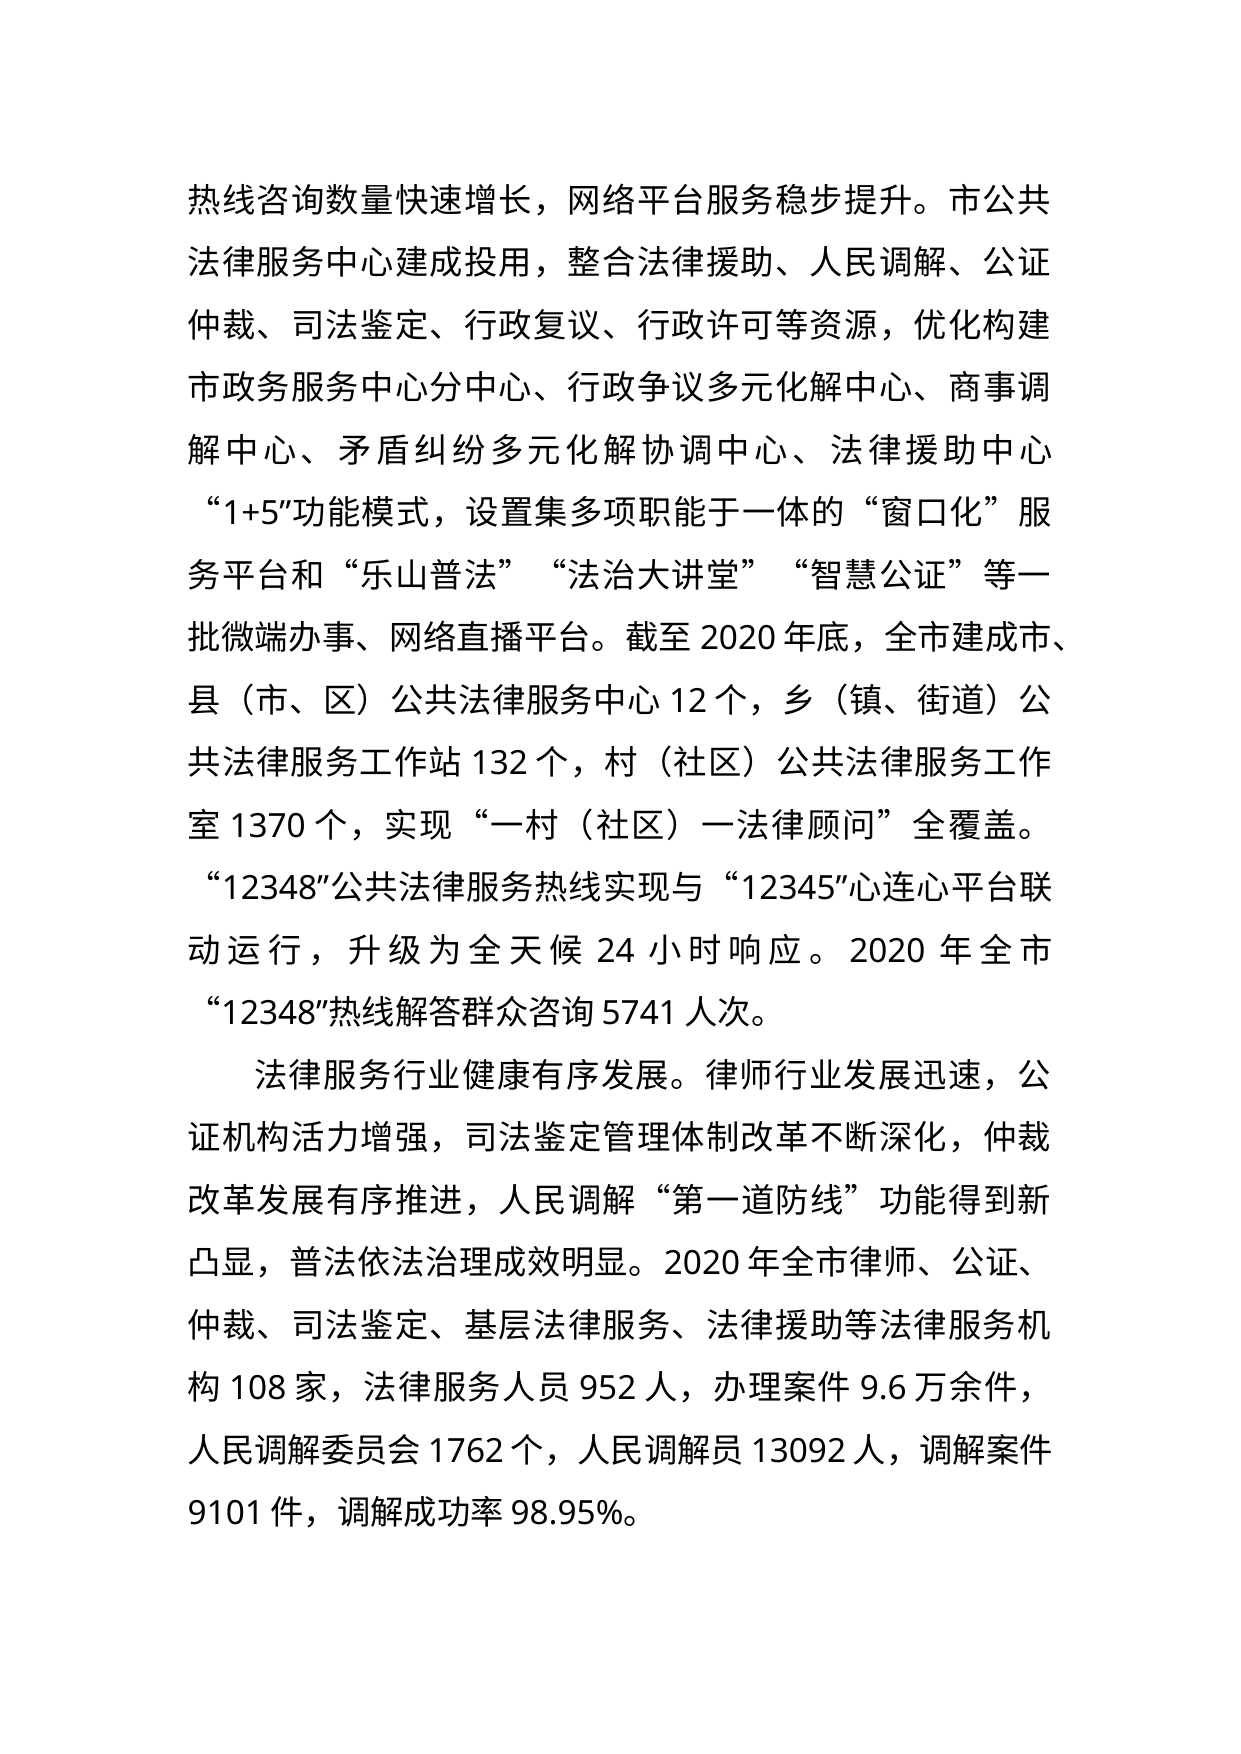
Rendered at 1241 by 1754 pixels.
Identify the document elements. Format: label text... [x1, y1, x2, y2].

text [187, 162, 1053, 1037]
text 法律服务行业健康有序发展。律师行业发展迅速，公证机构活力增强，司法鉴定管理体制改革不断深化，仲裁改革发展有序推进，人民调解“第一道防线”功能得到新凸显，普法依法治理成效明显。2020年全市律师、公证、仲裁、司法鉴定、基层法律服务、法律援助等法律服务机构108家，法律服务人员952人，办理案件9.6万余件，人民调解委员会1762个，人民调解员13092人，调解案件9101件，调解成功率98.95%。 [187, 1037, 1053, 1537]
